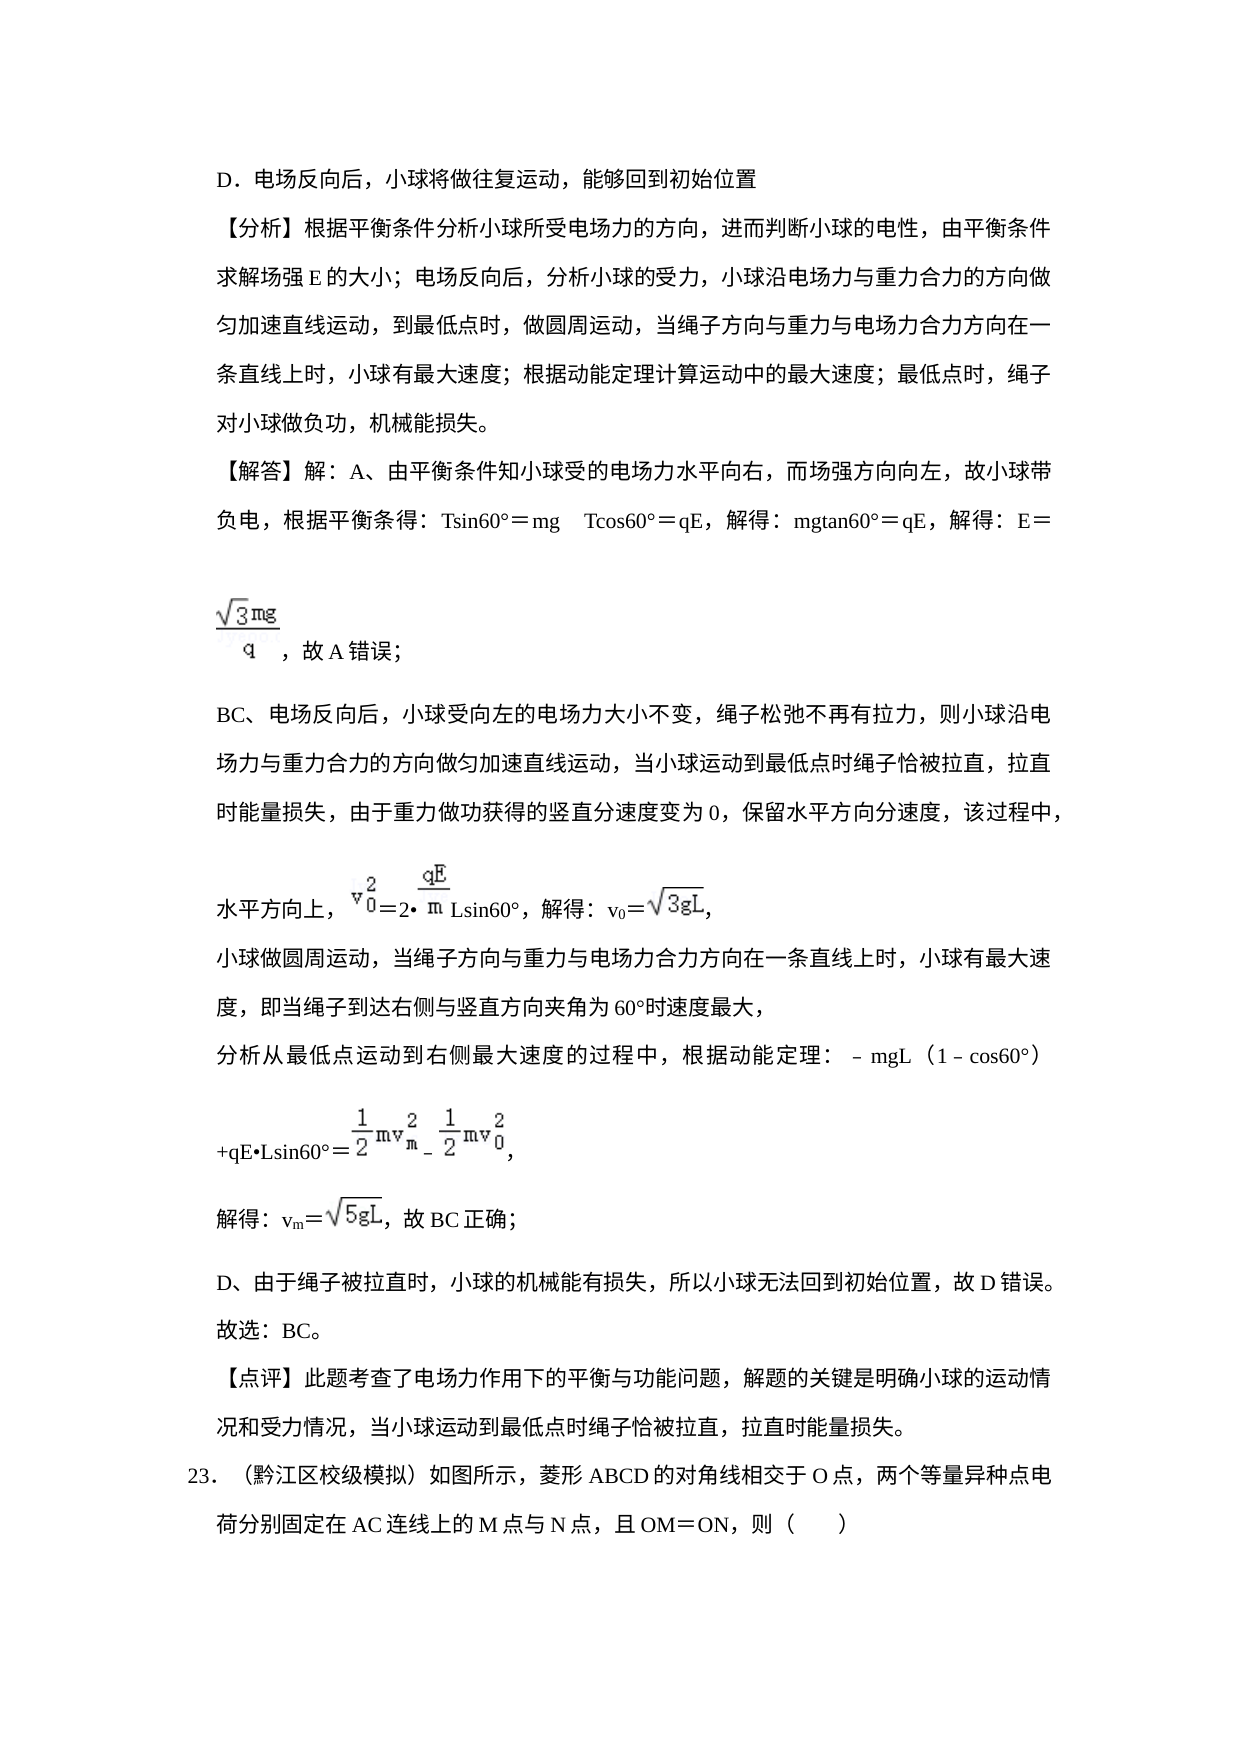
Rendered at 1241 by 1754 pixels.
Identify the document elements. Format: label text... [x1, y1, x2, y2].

text D．电场反向后，小球将做往复运动，能够回到初始位置 [187, 162, 1053, 194]
text BC、电场反向后，小球受向左的电场力大小不变，绳子松弛不再有拉力，则小球沿电场力与重力合力的方向做匀加速直线运动，当小球运动到最低点时绳子恰被拉直，拉直时能量损失，由于重力做功获得的竖直分速度变为0，保留水平方向分速度，该过程中，水平方向上，＝2•Lsin60°，解得：v0＝， [216, 697, 1053, 924]
text 分析从最低点运动到右侧最大速度的过程中，根据动能定理：﹣mgL（1﹣cos60°）+qE•Lsin60°＝﹣， [216, 1037, 1053, 1167]
text 解得：vm＝，故BC正确； [216, 1183, 1053, 1248]
picture [417, 860, 451, 917]
text 【解答】解：A、由平衡条件知小球受的电场力水平向右，而场强方向向左，故小球带负电，根据平衡条得：Tsin60°＝mg Tcos60°＝qE，解得：mgtan60°＝qE，解得：E＝，故A错误； [216, 454, 1053, 681]
picture [347, 874, 377, 917]
picture [351, 1104, 418, 1159]
text 23．（黔江区校级模拟）如图所示，菱形ABCD的对角线相交于O点，两个等量异种点电荷分别固定在AC连线上的M点与N点，且OM＝ON，则（ ） [187, 1458, 1053, 1539]
picture [216, 598, 280, 660]
picture [647, 887, 704, 917]
text 故选：BC。 [216, 1312, 1053, 1345]
picture [439, 1104, 505, 1159]
picture [325, 1197, 382, 1228]
text D、由于绳子被拉直时，小球的机械能有损失，所以小球无法回到初始位置，故D错误。 [216, 1264, 1053, 1297]
text 小球做圆周运动，当绳子方向与重力与电场力合力方向在一条直线上时，小球有最大速度，即当绳子到达右侧与竖直方向夹角为60°时速度最大， [216, 940, 1053, 1022]
text 【分析】根据平衡条件分析小球所受电场力的方向，进而判断小球的电性，由平衡条件求解场强E的大小；电场反向后，分析小球的受力，小球沿电场力与重力合力的方向做匀加速直线运动，到最低点时，做圆周运动，当绳子方向与重力与电场力合力方向在一条直线上时，小球有最大速度；根据动能定理计算运动中的最大速度；最低点时，绳子对小球做负功，机械能损失。 [216, 210, 1053, 438]
text 【点评】此题考查了电场力作用下的平衡与功能问题，解题的关键是明确小球的运动情况和受力情况，当小球运动到最低点时绳子恰被拉直，拉直时能量损失。 [216, 1361, 1053, 1442]
